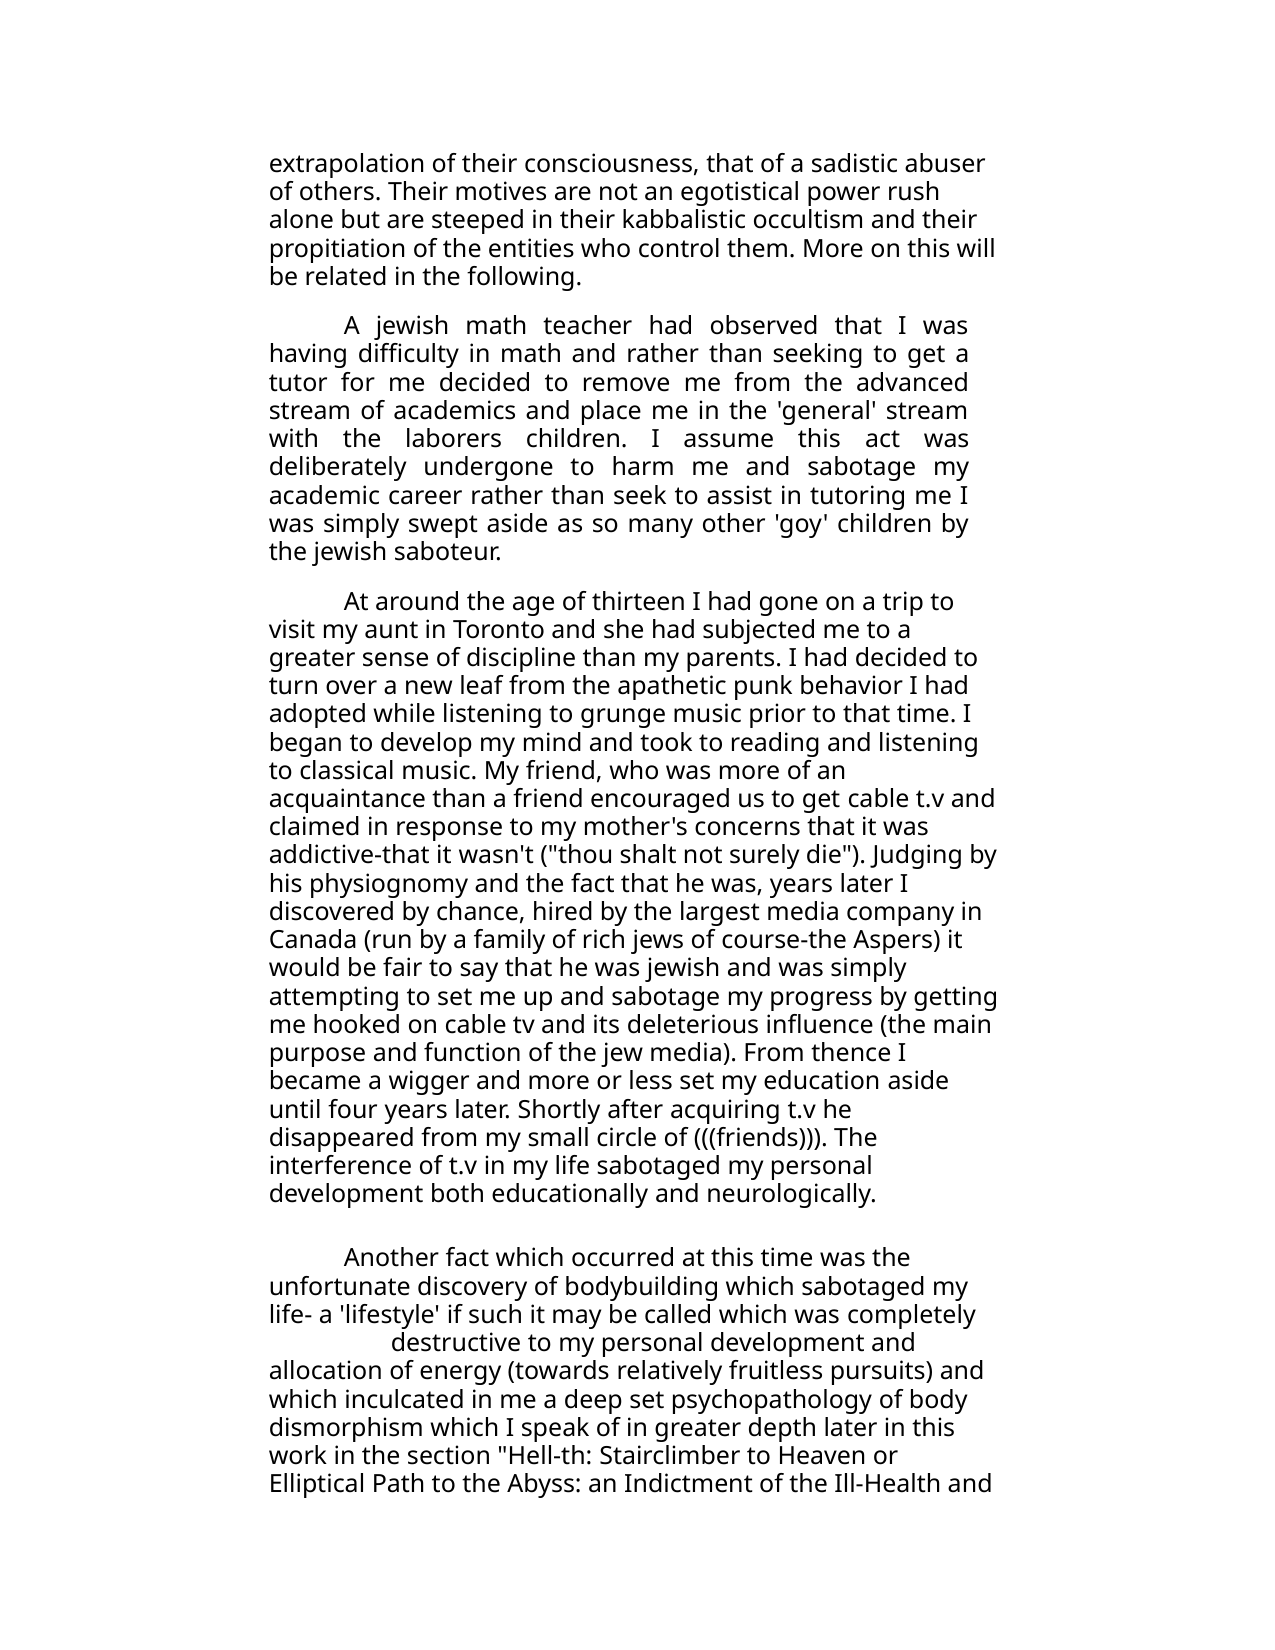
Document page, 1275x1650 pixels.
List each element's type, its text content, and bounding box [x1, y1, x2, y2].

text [268, 150, 1002, 291]
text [268, 1244, 996, 1498]
text At around the age of thirteen I had gone on a trip to visit my aunt in Toronto and she had subjected me to a greater sense of discipline than my parents. I had decided to turn over a new leaf from the apathetic punk behavior I had adopted while listening to grunge music prior to that time. I began to develop my mind and took to reading and listening to classical music. My friend, who was more of an acquaintance than a friend encouraged us to get cable t.v and claimed in response to my mother's concerns that it was addictive-that it wasn't ("thou shalt not surely die"). Judging by his physiognomy and the fact that he was, years later I discovered by chance, hired by the largest media company in Canada (run by a family of rich jews of course-the Aspers) it would be fair to say that he was jewish and was simply attempting to set me up and sabotage my progress by getting me hooked on cable tv and its deleterious influence (the main purpose and function of the jew media). From thence I became a wigger and more or less set my education aside until four years later. Shortly after acquiring t.v he disappeared from my small circle of (((friends))). The interference of t.v in my life sabotaged my personal development both educationally and neurologically. [268, 587, 1003, 1208]
text A jewish math teacher had observed that I was having difficulty in math and rather than seeking to get a tutor for me decided to remove me from the advanced stream of academics and place me in the 'general' stream with the laborers children. I assume this act was deliberately undergone to harm me and sabotage my academic career rather than seek to assist in tutoring me I was simply swept aside as so many other 'goy' children by the jewish saboteur. [268, 312, 969, 566]
